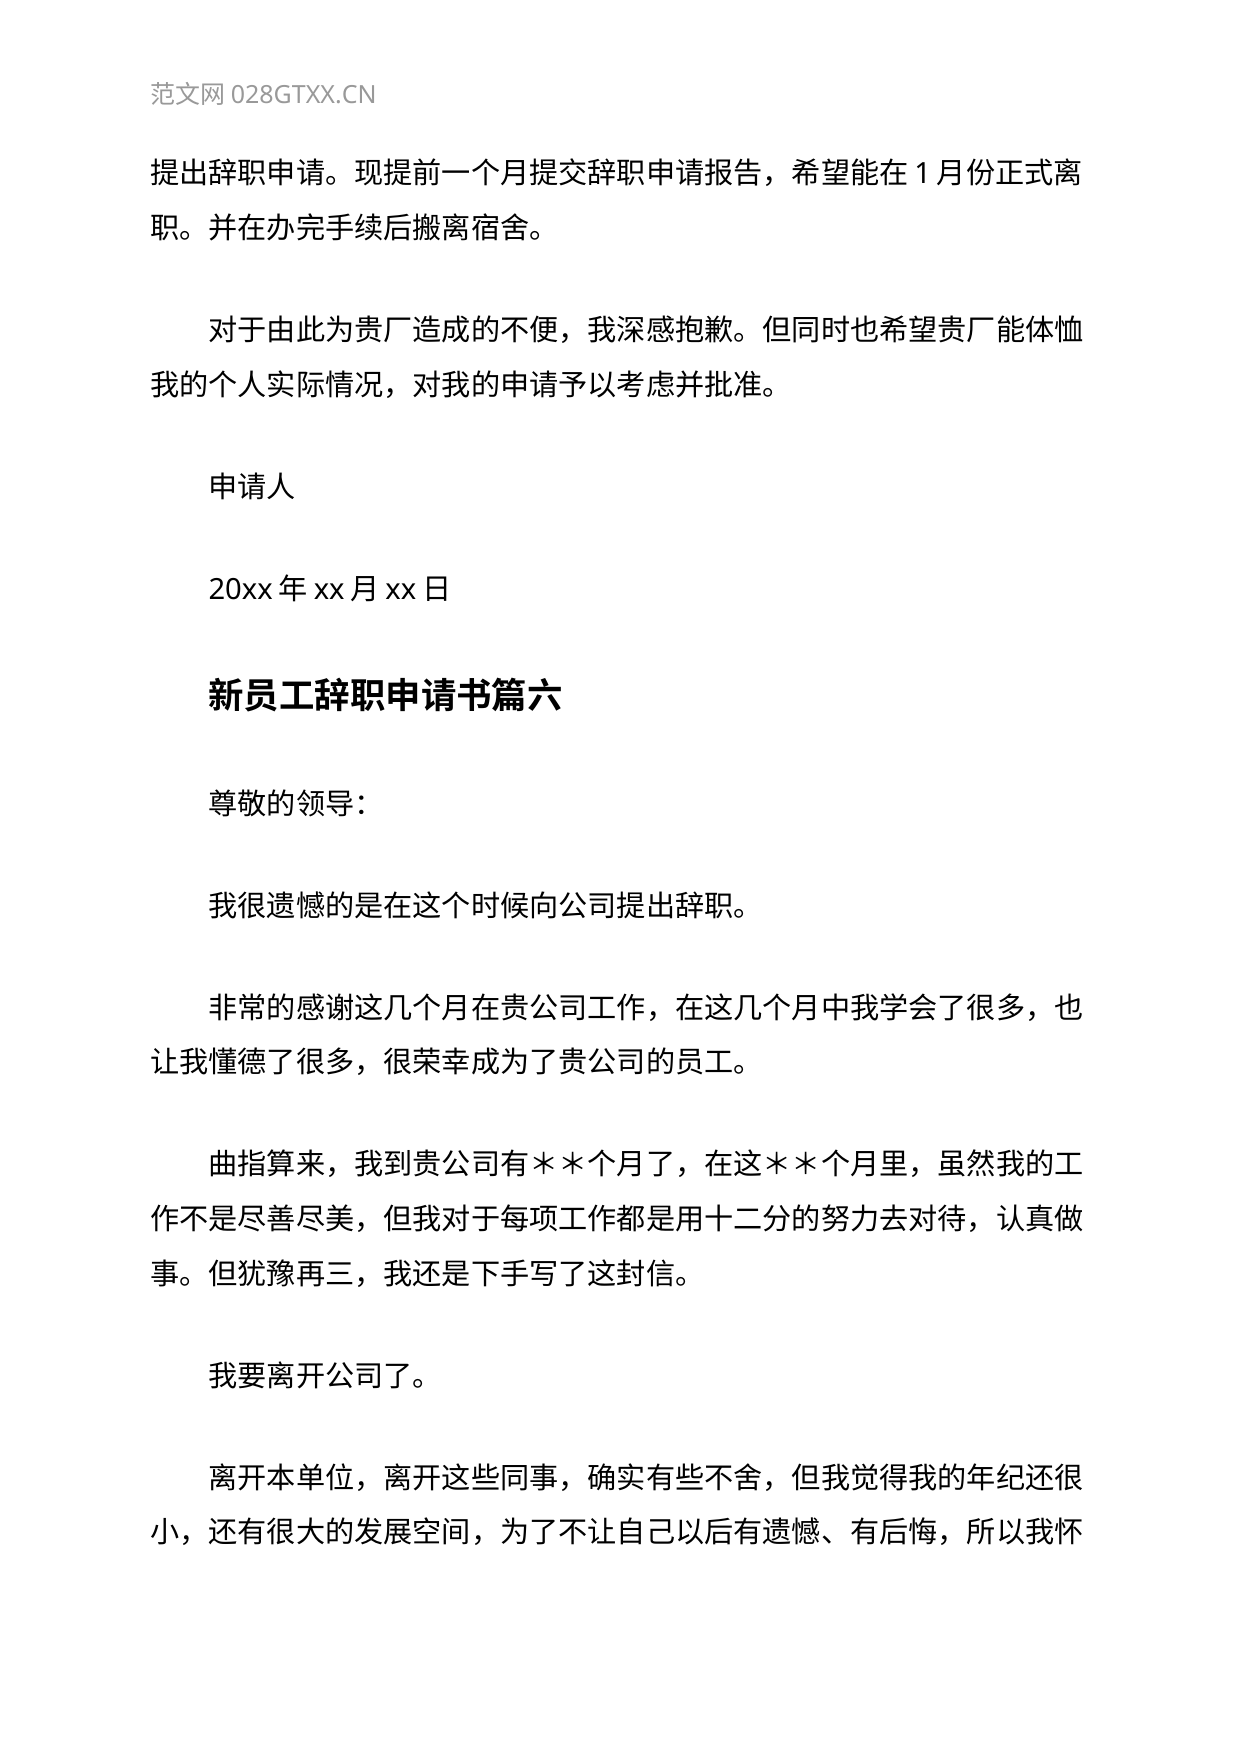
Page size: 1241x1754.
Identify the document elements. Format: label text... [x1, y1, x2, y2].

text 尊敬的领导： [150, 781, 1090, 823]
text 非常的感谢这几个月在贵公司工作，在这几个月中我学会了很多，也让我懂德了很多，很荣幸成为了贵公司的员工。 [150, 984, 1090, 1081]
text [150, 150, 1090, 247]
text 20xx年xx月xx日 [150, 565, 1090, 608]
text 新员工辞职申请书篇六 [150, 667, 1090, 718]
text 曲指算来，我到贵公司有＊＊个月了，在这＊＊个月里，虽然我的工作不是尽善尽美，但我对于每项工作都是用十二分的努力去对待，认真做事。但犹豫再三，我还是下手写了这封信。 [150, 1141, 1090, 1293]
text 对于由此为贵厂造成的不便，我深感抱歉。但同时也希望贵厂能体恤我的个人实际情况，对我的申请予以考虑并批准。 [150, 307, 1090, 404]
text 申请人 [150, 463, 1090, 506]
text 我很遗憾的是在这个时候向公司提出辞职。 [150, 882, 1090, 925]
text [150, 1454, 1090, 1551]
text 我要离开公司了。 [150, 1352, 1090, 1395]
